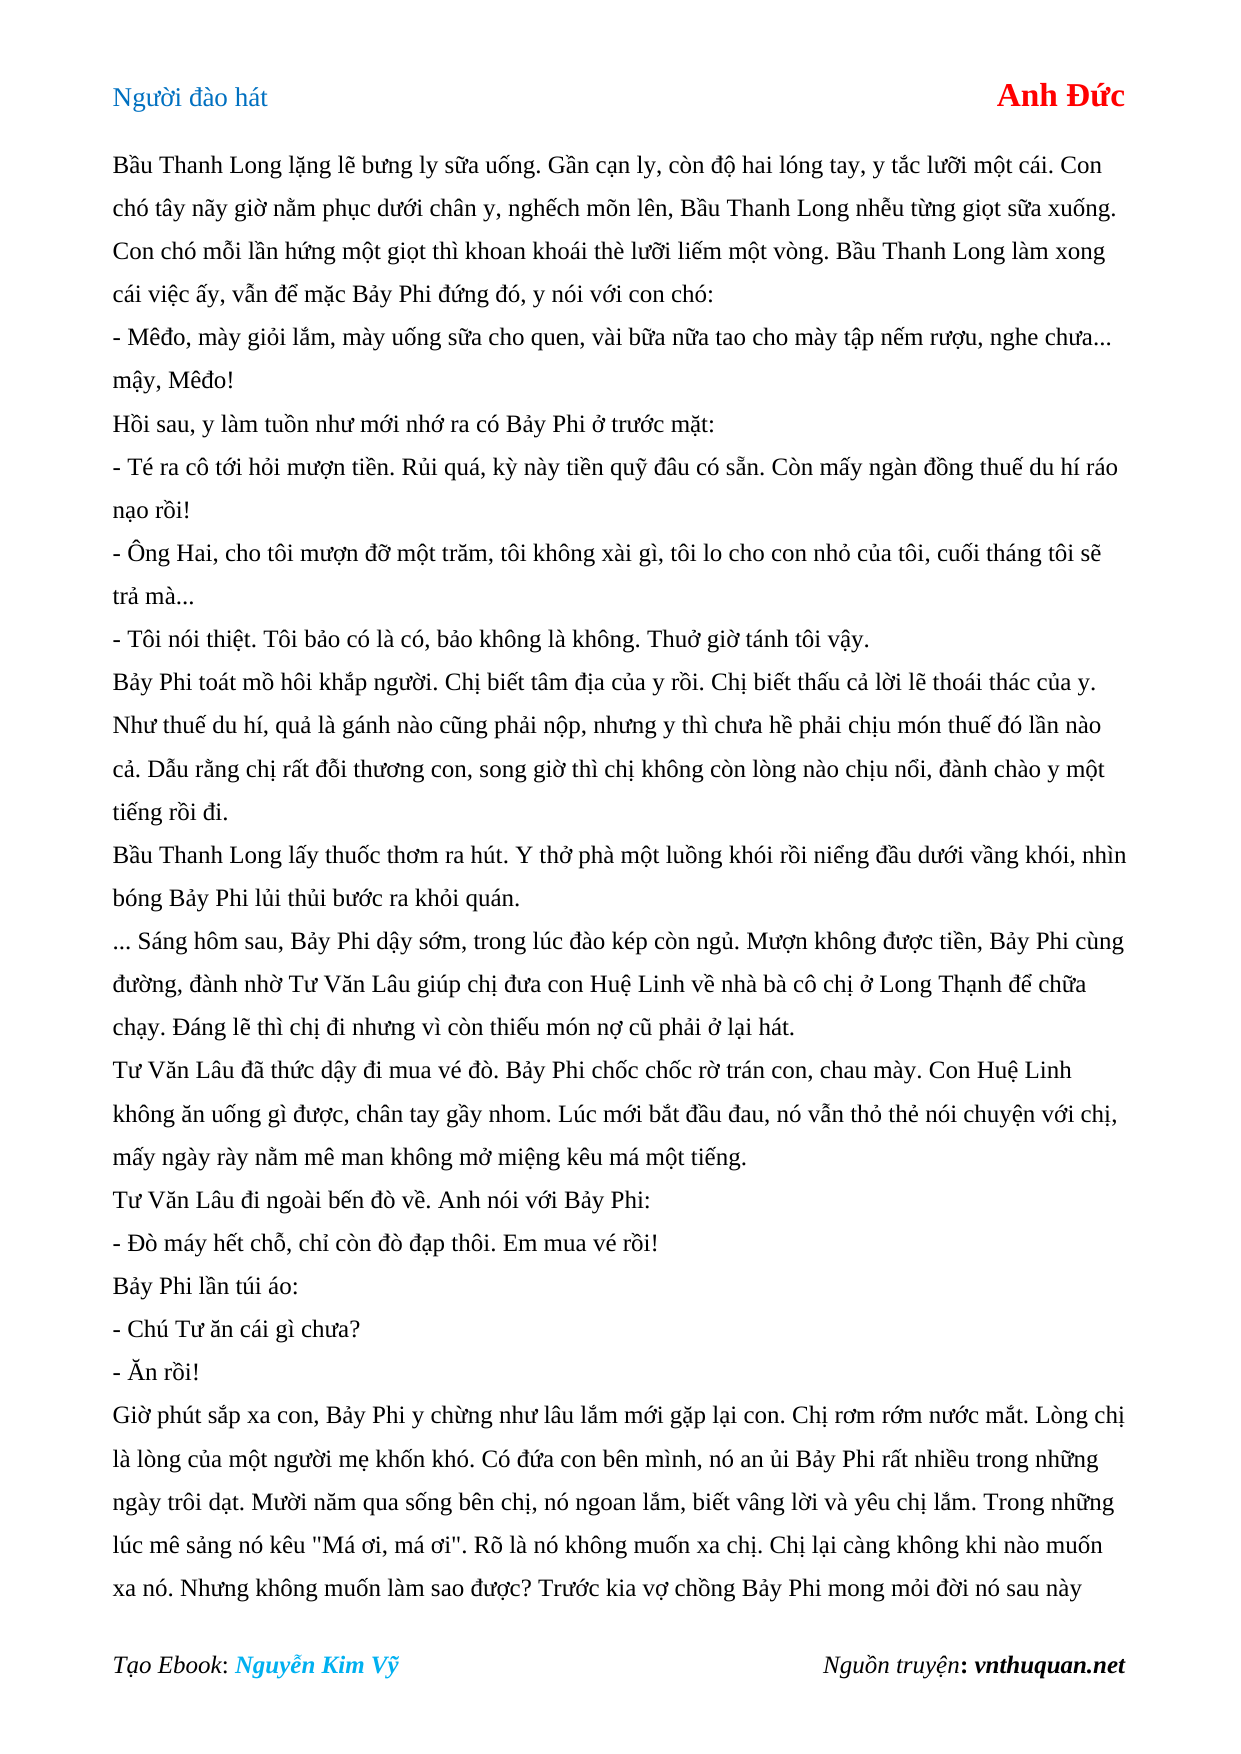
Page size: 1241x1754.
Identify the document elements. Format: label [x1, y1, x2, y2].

text [112, 150, 1128, 1602]
